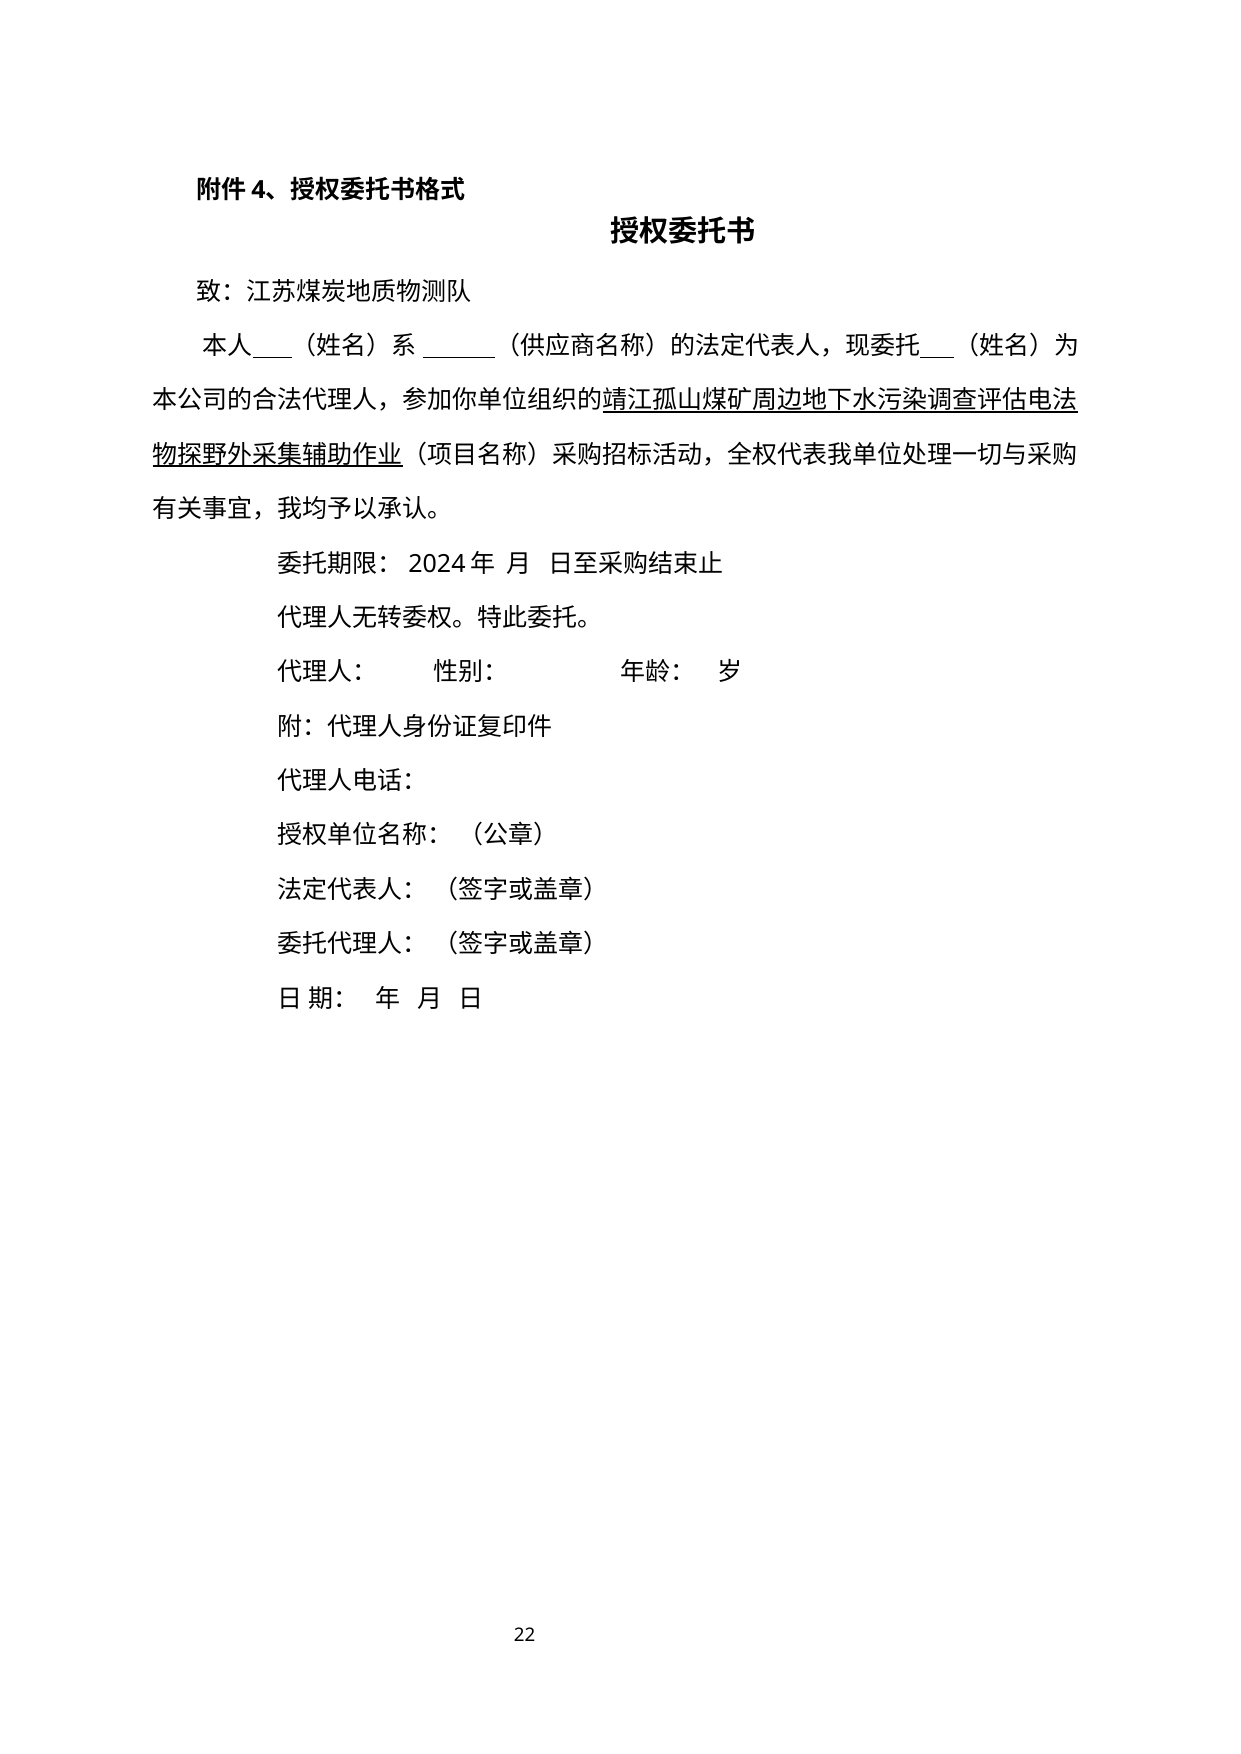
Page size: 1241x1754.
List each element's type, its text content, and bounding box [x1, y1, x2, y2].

text 授权单位名称： （公章） [227, 815, 1088, 851]
text 委托代理人： （签字或盖章） [227, 924, 1088, 960]
text 法定代表人： （签字或盖章） [227, 869, 1088, 906]
text 日 期： 年 月 日 [227, 978, 1088, 1014]
text 代理人： 性别： 年龄： 岁 [227, 652, 1088, 688]
text 代理人无转委权。特此委托。 [227, 597, 1088, 634]
text 代理人电话： [227, 761, 1088, 797]
text 附件4、授权委托书格式 [152, 162, 1088, 208]
text 本人 （姓名）系 （供应商名称）的法定代表人，现委托 （姓名）为本公司的合法代理人，参加你单位组织的靖江孤山煤矿周边地下水污染调查评估电法物探野外采集辅助作业（项目名称）采购招标活动，全权代表我单位处理一切与采购有关事宜，我均予以承认。 [152, 326, 1088, 525]
text 委托期限： 2024年 月 日至采购结束止 [227, 543, 1088, 579]
text 致：江苏煤炭地质物测队 [152, 271, 1088, 307]
text 授权委托书 [227, 208, 1088, 250]
text 附：代理人身份证复印件 [227, 706, 1088, 742]
